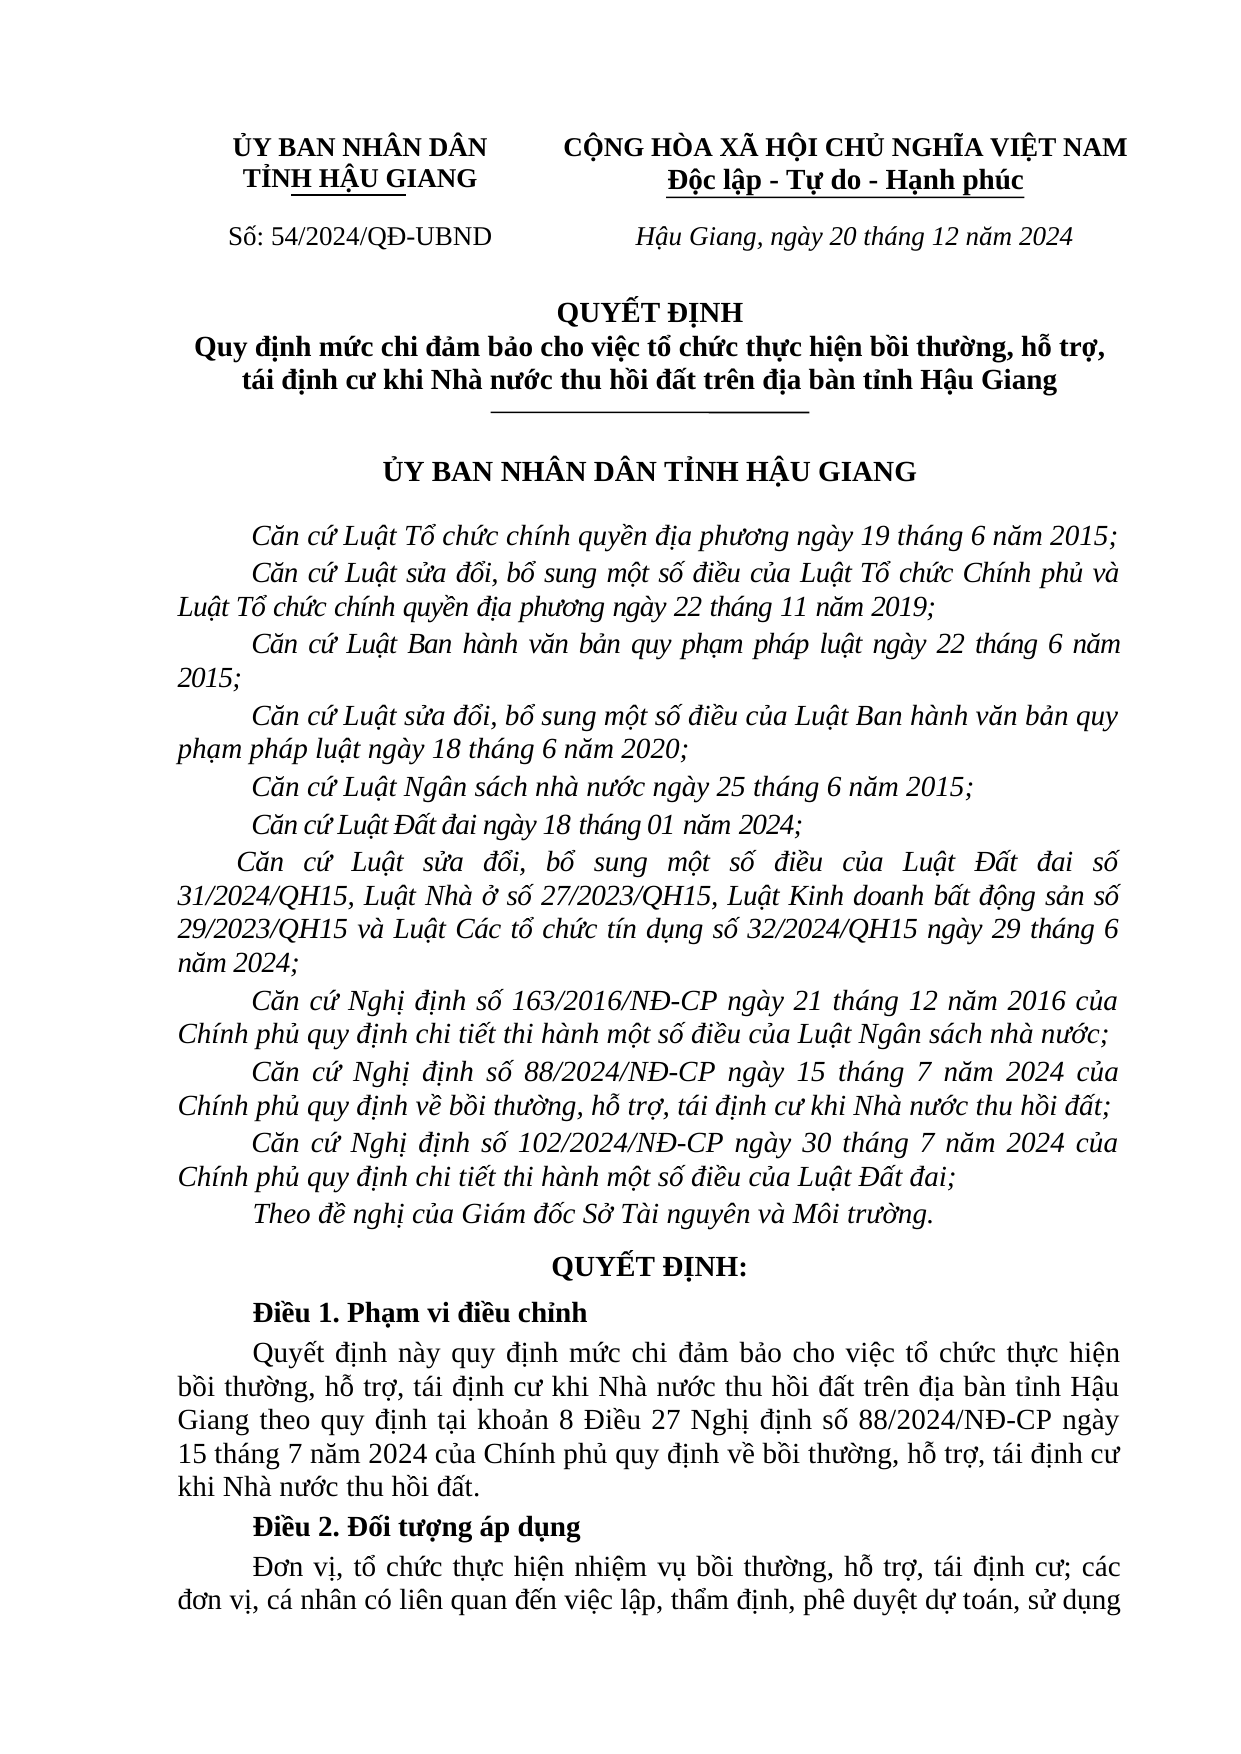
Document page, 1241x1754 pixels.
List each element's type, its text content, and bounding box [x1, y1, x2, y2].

text Điều 1. Phạm vi điều chỉnh [177, 1295, 1122, 1329]
text Căn cứ Nghị định số 88/2024/NĐ-CP ngày 15 tháng 7 năm 2024 của Chính phủ quy định về bồi thường, hỗ trợ, tái định cư khi Nhà nước thu hồi đất; [177, 1054, 1122, 1121]
text Căn cứ Luật sửa đổi, bổ sung một số điều của Luật Ban hành văn bản quy phạm pháp luật ngày 18 tháng 6 năm 2020; [177, 698, 1122, 765]
text Căn cứ Luật sửa đổi, bổ sung một số điều của Luật Đất đai số 31/2024/QH15, Luật Nhà ở số 27/2023/QH15, Luật Kinh doanh bất động sản số 29/2023/QH15 và Luật Các tổ chức tín dụng số 32/2024/QH15 ngày 29 tháng 6 năm 2024; [177, 844, 1122, 979]
text Căn cứ Nghị định số 102/2024/NĐ-CP ngày 30 tháng 7 năm 2024 của Chính phủ quy định chi tiết thi hành một số điều của Luật Đất đai; [177, 1125, 1122, 1192]
text Căn cứ Luật sửa đổi, bổ sung một số điều của Luật Tổ chức Chính phủ và Luật Tổ chức chính quyền địa phương ngày 22 tháng 11 năm 2019; [177, 555, 1122, 622]
text Điều 2. Đối tượng áp dụng [177, 1509, 1122, 1543]
text Quyết định này quy định mức chi đảm bảo cho việc tổ chức thực hiện bồi thường, hỗ trợ, tái định cư khi Nhà nước thu hồi đất trên địa bàn tỉnh Hậu Giang theo quy định tại khoản 8 Điều 27 Nghị định số 88/2024/NĐ-CP ngày 15 tháng 7 năm 2024 của Chính phủ quy định về bồi thường, hỗ trợ, tái định cư khi Nhà nước thu hồi đất. [177, 1335, 1122, 1503]
text Căn cứ Luật Đất đai ngày 18 tháng 01 năm 2024; [177, 807, 1122, 840]
text Theo đề nghị của Giám đốc Sở Tài nguyên và Môi trường. [158, 1197, 1122, 1230]
text Căn cứ Luật Tổ chức chính quyền địa phương ngày 19 tháng 6 năm 2015; [177, 518, 1122, 551]
text Căn cứ Luật Ban hành văn bản quy phạm pháp luật ngày 22 tháng 6 năm 2015; [177, 627, 1122, 694]
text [177, 1549, 1122, 1616]
text Căn cứ Nghị định số 163/2016/NĐ-CP ngày 21 tháng 12 năm 2016 của Chính phủ quy định chi tiết thi hành một số điều của Luật Ngân sách nhà nước; [177, 983, 1122, 1050]
text ỦY BAN NHÂN DÂN TỈNH HẬU GIANG [177, 454, 1122, 488]
text QUYẾT ĐỊNH: [177, 1249, 1122, 1283]
text Căn cứ Luật Ngân sách nhà nước ngày 25 tháng 6 năm 2015; [177, 769, 1122, 803]
table_cell Hậu Giang, ngày 20 tháng 12 năm 2024 [543, 195, 1148, 295]
text Quy định mức chi đảm bảo cho việc tổ chức thực hiện bồi thường, hỗ trợ, tái định cư khi Nhà nước thu hồi đất trên địa bàn tỉnh Hậu Giang [177, 329, 1122, 396]
table_cell Số: 54/2024/QĐ-UBND [177, 195, 543, 295]
subtitle QUYẾT ĐỊNH [177, 295, 1122, 329]
table_header ỦY BAN NHÂN DÂN TỈNH HẬU GIANG [177, 118, 543, 195]
table_header CỘNG HÒA XÃ HỘI CHỦ NGHĨA VIỆT NAM Độc lập - Tự do - Hạnh phúc [543, 118, 1148, 195]
